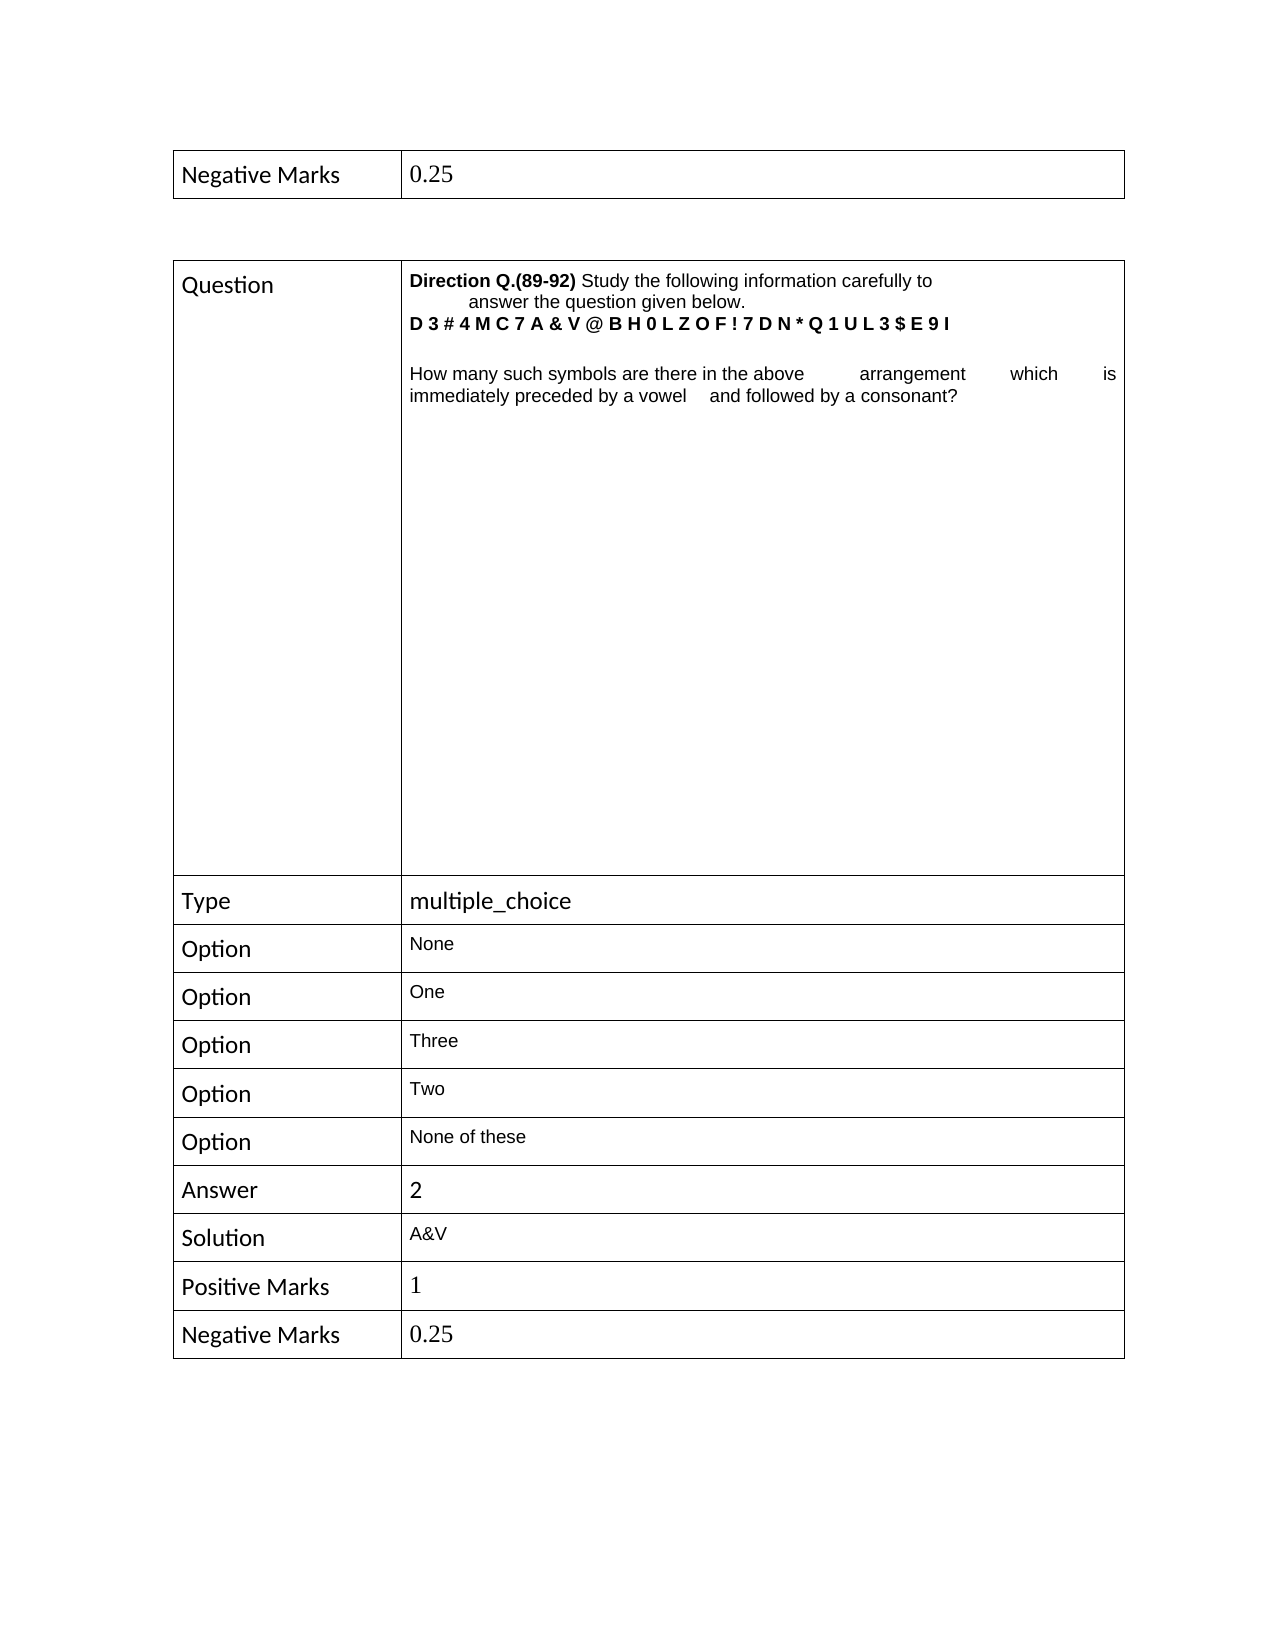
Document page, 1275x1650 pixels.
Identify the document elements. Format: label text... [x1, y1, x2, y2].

table_cell Option [174, 973, 401, 1020]
table_cell Positive Marks [174, 1262, 401, 1309]
table_header Direction Q.(89-92) Study the following information carefully to answer the question given below. D 3 # 4 M C 7 A & V @ B H 0 L Z O F ! 7 D N * Q 1 U L 3 $ E 9 I How many such symbols are there in the above arrangement which is immediately preceded by a vowel and followed by a consonant? [402, 261, 1124, 875]
table_cell Type [174, 876, 401, 924]
table_cell 0.25 [402, 151, 1124, 198]
table_cell Option [174, 1069, 401, 1117]
table_cell Option [174, 925, 401, 972]
table_cell Three [402, 1021, 1124, 1068]
table_cell One [402, 973, 1124, 1020]
table_cell A&V [402, 1214, 1124, 1261]
table_cell 2 [402, 1166, 1124, 1213]
table_cell None [402, 925, 1124, 972]
table_cell Solution [174, 1214, 401, 1261]
table_cell multiple_choice [402, 876, 1124, 924]
table_cell Two [402, 1069, 1124, 1117]
table_cell Option [174, 1118, 401, 1165]
table_cell 0.25 [402, 1311, 1124, 1358]
table_cell Option [174, 1021, 401, 1068]
table_cell None of these [402, 1118, 1124, 1165]
table_cell Negative Marks [174, 151, 401, 198]
table_header Question [174, 261, 401, 875]
table_cell 1 [402, 1262, 1124, 1309]
table_cell Negative Marks [174, 1311, 401, 1358]
table_cell Answer [174, 1166, 401, 1213]
